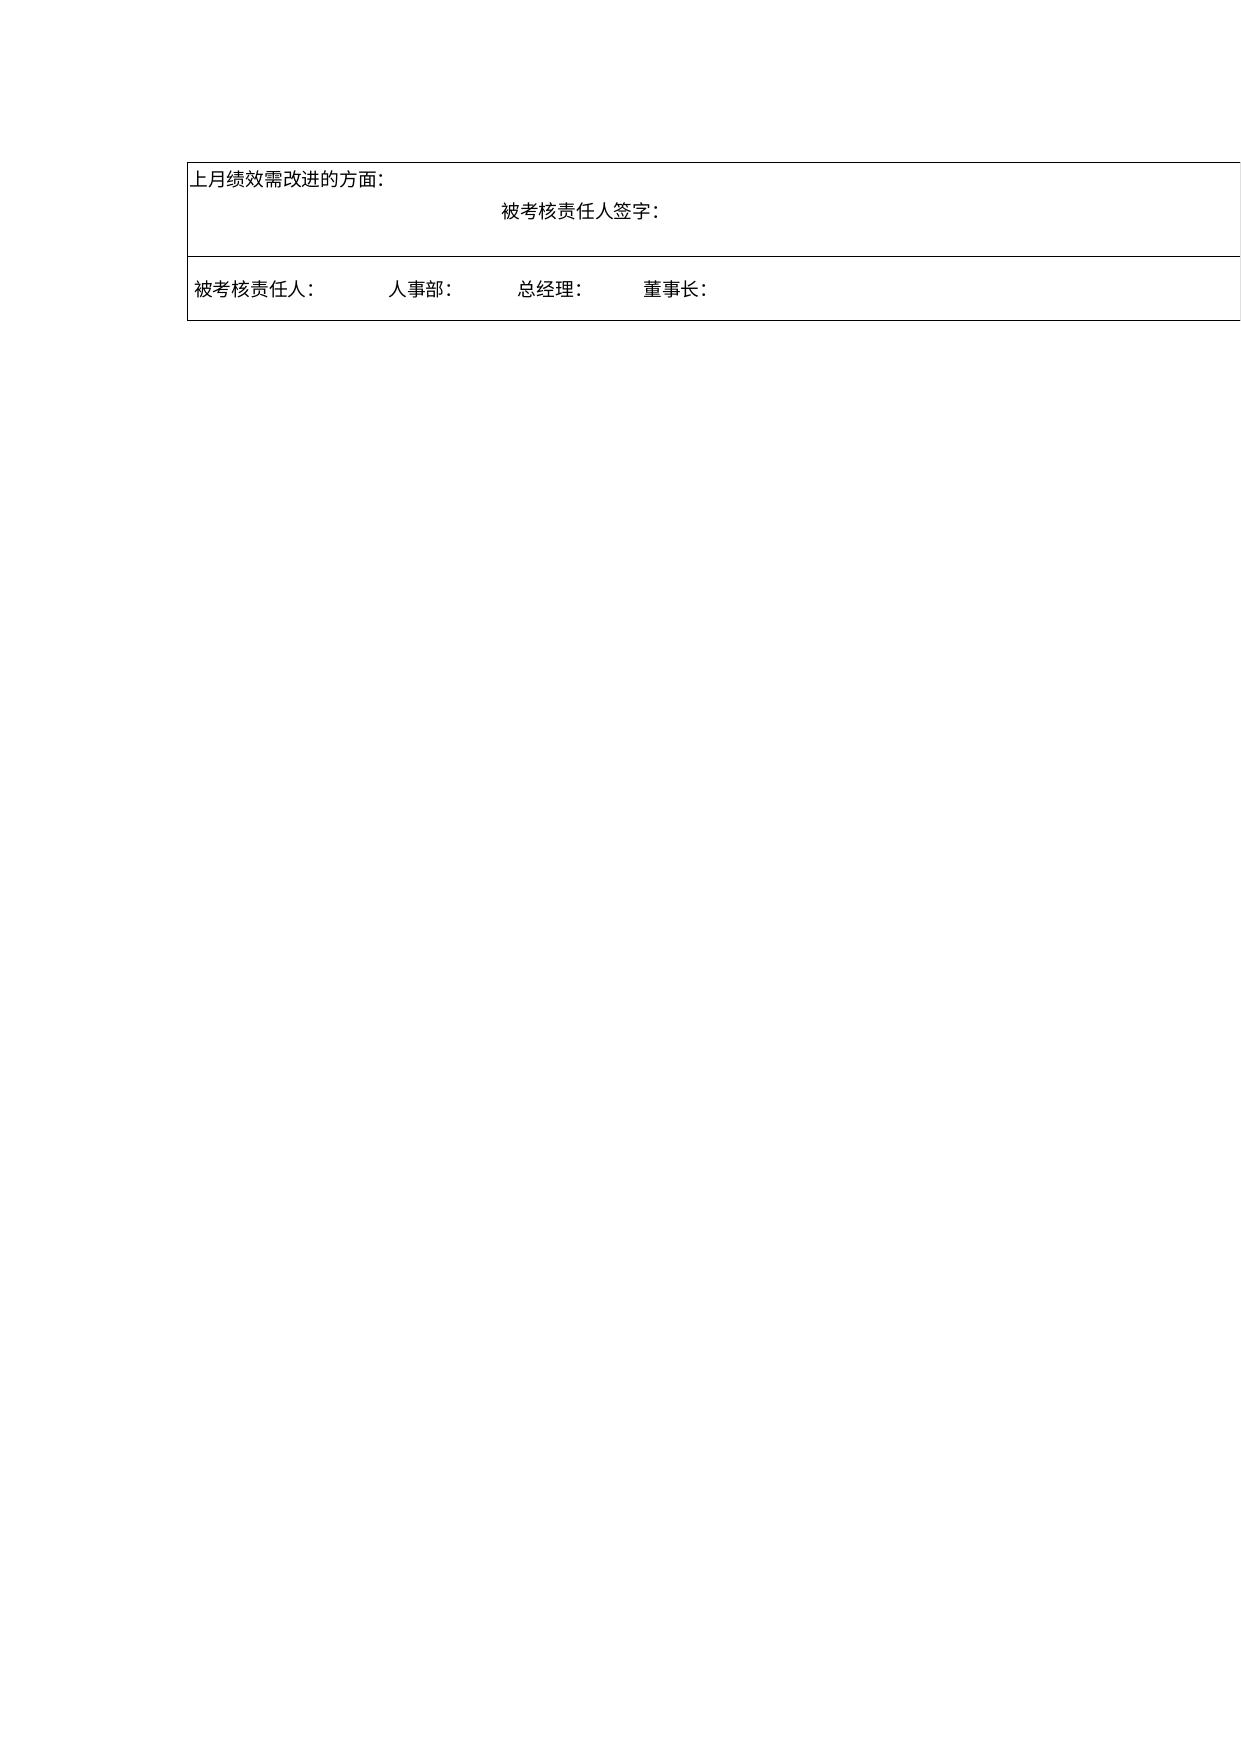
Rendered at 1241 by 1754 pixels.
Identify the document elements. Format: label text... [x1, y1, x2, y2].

table_cell 被考核责任人： 人事部： 总经理： 董事长： [188, 257, 1240, 320]
table_cell 上月绩效需改进的方面： 被考核责任人签字： [188, 163, 1240, 256]
